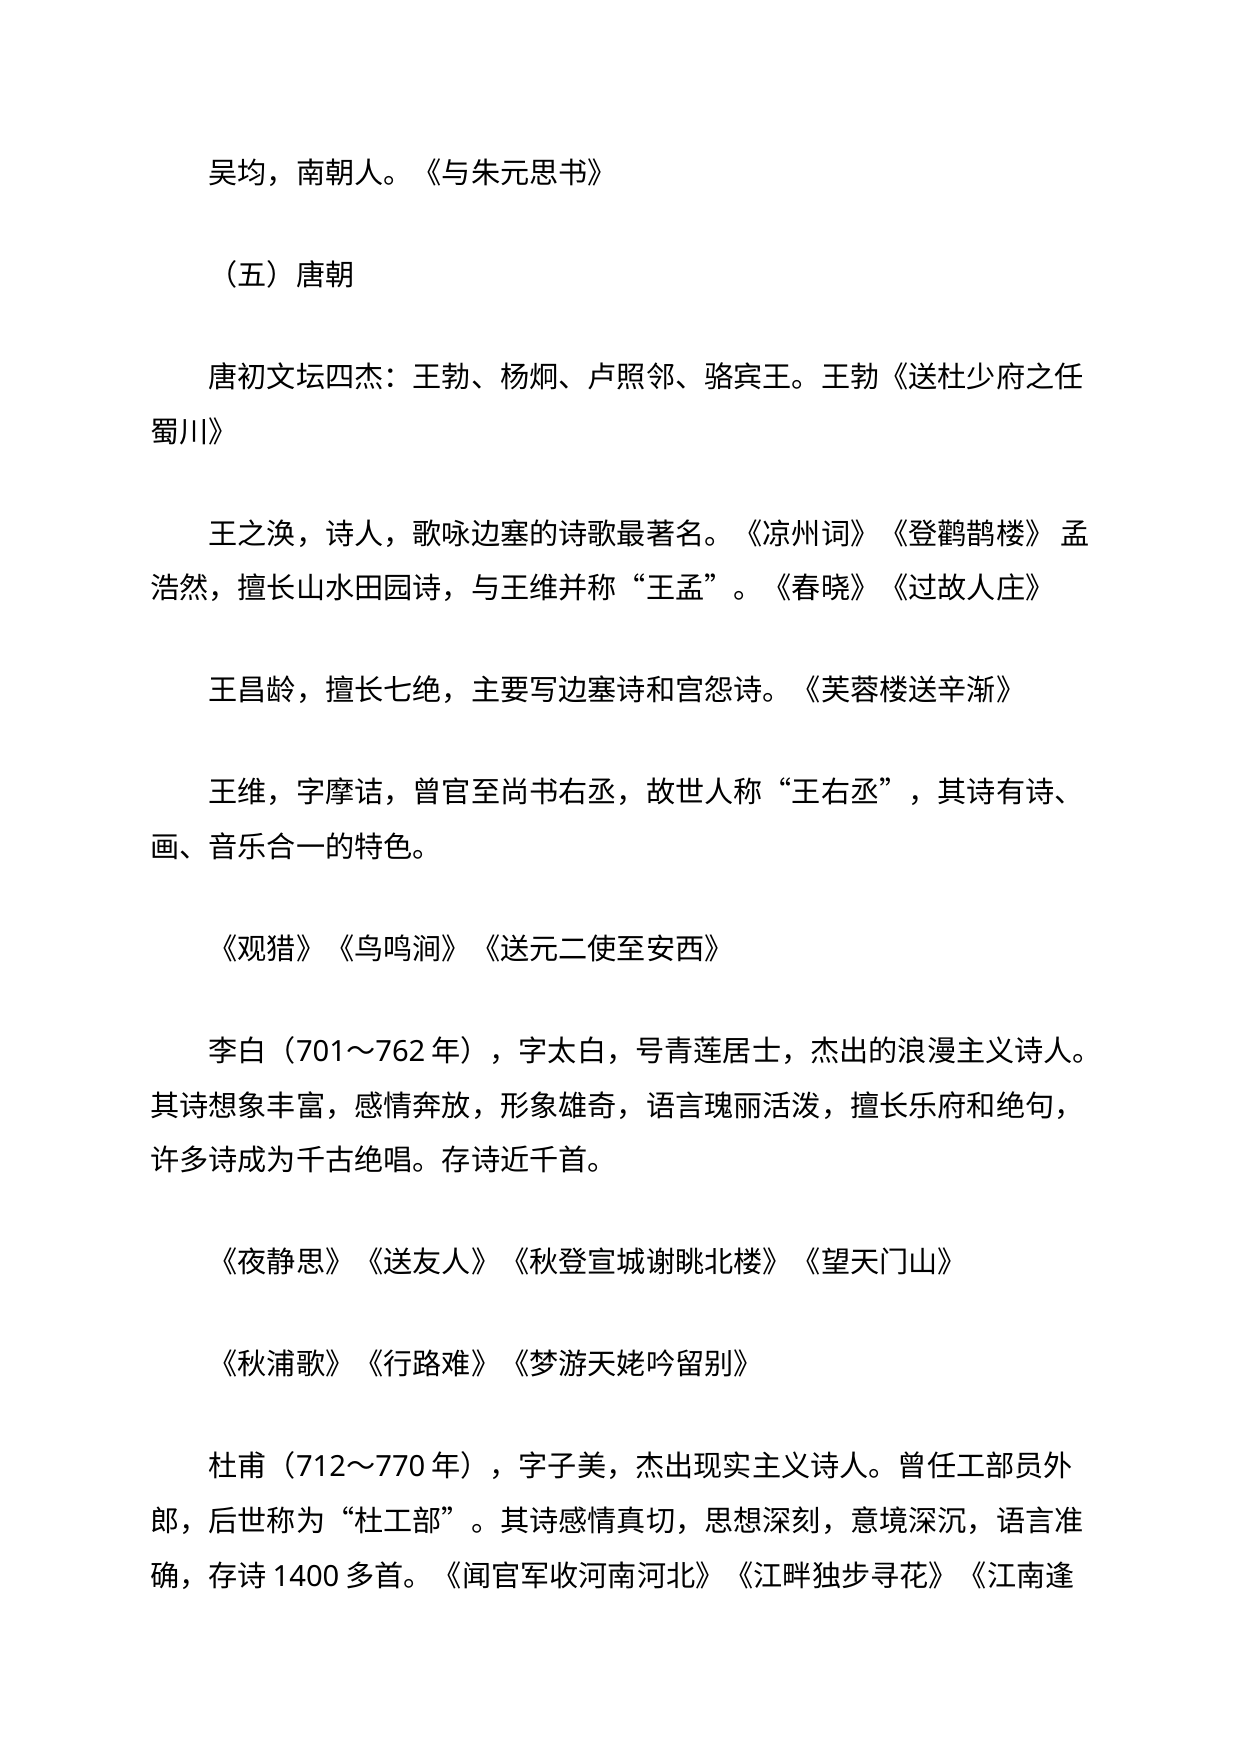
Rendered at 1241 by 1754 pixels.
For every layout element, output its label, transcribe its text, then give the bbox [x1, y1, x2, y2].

text 吴均，南朝人。《与朱元思书》 [150, 150, 1090, 192]
text （五）唐朝 [150, 252, 1090, 294]
text 《观猎》《鸟鸣涧》《送元二使至安西》 [150, 925, 1090, 968]
text 王之涣，诗人，歌咏边塞的诗歌最著名。《凉州词》《登鹳鹊楼》 孟浩然，擅长山水田园诗，与王维并称“王孟”。《春晓》《过故人庄》 [150, 510, 1090, 607]
text 唐初文坛四杰：王勃、杨炯、卢照邻、骆宾王。王勃《送杜少府之任蜀川》 [150, 353, 1090, 451]
text 王昌龄，擅长七绝，主要写边塞诗和宫怨诗。《芙蓉楼送辛渐》 [150, 667, 1090, 709]
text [150, 1442, 1090, 1594]
text 《秋浦歌》《行路难》《梦游天姥吟留别》 [150, 1341, 1090, 1383]
text 王维，字摩诘，曾官至尚书右丞，故世人称“王右丞”，其诗有诗、画、音乐合一的特色。 [150, 769, 1090, 866]
text 李白（701～762年），字太白，号青莲居士，杰出的浪漫主义诗人。其诗想象丰富，感情奔放，形象雄奇，语言瑰丽活泼，擅长乐府和绝句，许多诗成为千古绝唱。存诗近千首。 [150, 1027, 1090, 1179]
text 《夜静思》《送友人》《秋登宣城谢眺北楼》《望天门山》 [150, 1239, 1090, 1281]
